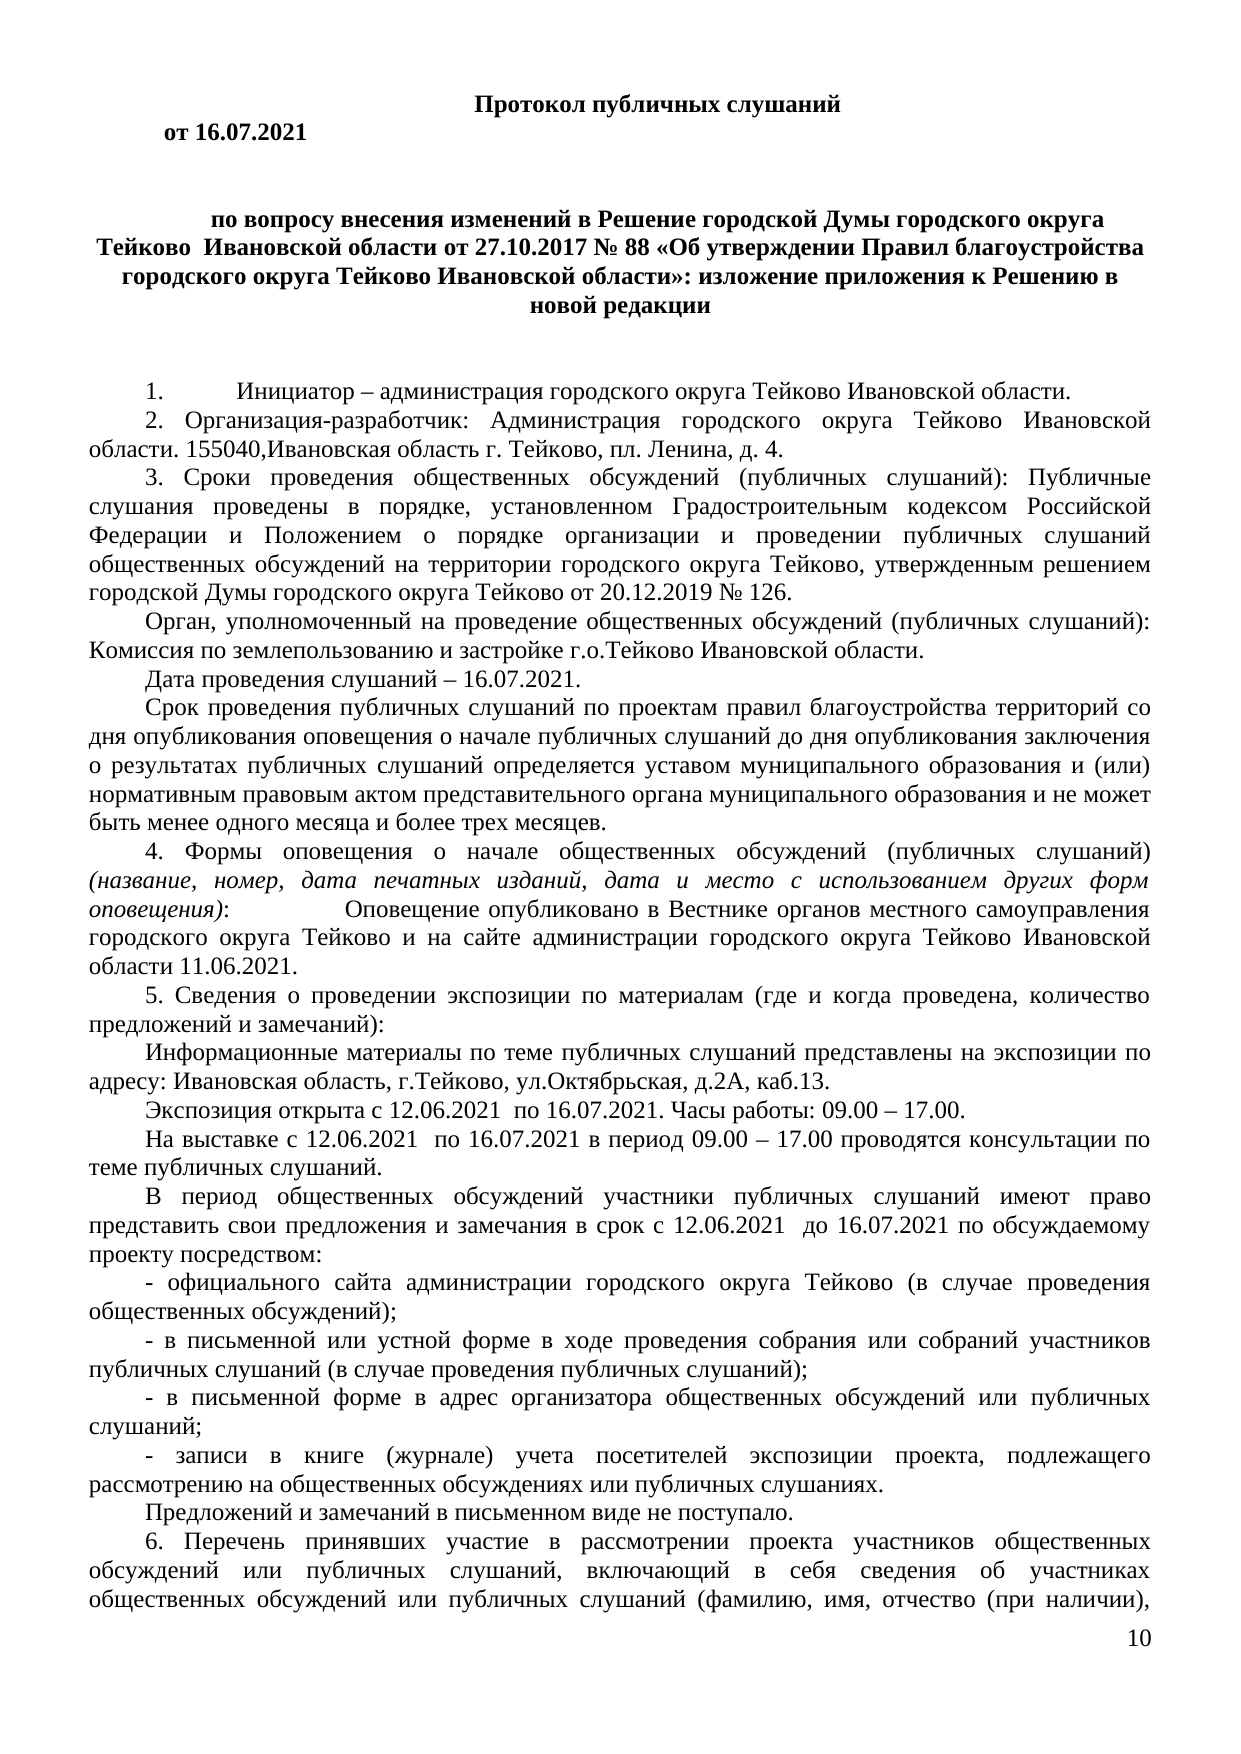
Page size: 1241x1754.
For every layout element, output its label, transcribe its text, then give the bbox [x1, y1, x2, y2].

text 2. Организация-разработчик: Администрация городского округа Тейково Ивановской области. 155040,Ивановская область г. Тейково, пл. Ленина, д. 4. [89, 405, 1152, 462]
text 3. Сроки проведения общественных обсуждений (публичных слушаний): Публичные слушания проведены в порядке, установленном Градостроительным кодексом Российской Федерации и Положением о порядке организации и проведении публичных слушаний общественных обсуждений на территории городского округа Тейково, утвержденным решением городской Думы городского округа Тейково от 20.12.2019 № 126. [89, 462, 1152, 606]
text от 16.07.2021 [89, 117, 1152, 146]
text Информационные материалы по теме публичных слушаний представлены на экспозиции по адресу: Ивановская область, г.Тейково, ул.Октябрьская, д.2А, каб.13. [89, 1037, 1152, 1095]
text В период общественных обсуждений участники публичных слушаний имеют право представить свои предложения и замечания в срок с 12.06.2021 до 16.07.2021 по обсуждаемому проекту посредством: [89, 1181, 1152, 1267]
text 4. Формы оповещения о начале общественных обсуждений (публичных слушаний) (название, номер, дата печатных изданий, дата и место с использованием других форм оповещения): Оповещение опубликовано в Вестнике органов местного самоуправления городского округа Тейково и на сайте администрации городского округа Тейково Ивановской области 11.06.2021. [89, 836, 1152, 980]
text Предложений и замечаний в письменном виде не поступало. [89, 1497, 1152, 1526]
text 1. Инициатор – администрация городского округа Тейково Ивановской области. [89, 376, 1152, 405]
text Дата проведения слушаний – 16.07.2021. [89, 664, 1152, 692]
text 5. Сведения о проведении экспозиции по материалам (где и когда проведена, количество предложений и замечаний): [89, 980, 1152, 1037]
text - официального сайта администрации городского округа Тейково (в случае проведения общественных обсуждений); [89, 1267, 1152, 1325]
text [89, 1526, 1152, 1612]
text На выставке с 12.06.2021 по 16.07.2021 в период 09.00 – 17.00 проводятся консультации по теме публичных слушаний. [89, 1124, 1152, 1181]
text Протокол публичных слушаний [89, 89, 1152, 117]
text Экспозиция открыта с 12.06.2021 по 16.07.2021. Часы работы: 09.00 – 17.00. [89, 1095, 1152, 1124]
text по вопросу внесения изменений в Решение городской Думы городского округа Тейково Ивановской области от 27.10.2017 № 88 «Об утверждении Правил благоустройства городского округа Тейково Ивановской области»: изложение приложения к Решению в новой редакции [89, 204, 1152, 319]
text Срок проведения публичных слушаний по проектам правил благоустройства территорий со дня опубликования оповещения о начале публичных слушаний до дня опубликования заключения о результатах публичных слушаний определяется уставом муниципального образования и (или) нормативным правовым актом представительного органа муниципального образования и не может быть менее одного месяца и более трех месяцев. [89, 692, 1152, 836]
text - записи в книге (журнале) учета посетителей экспозиции проекта, подлежащего рассмотрению на общественных обсуждениях или публичных слушаниях. [89, 1440, 1152, 1497]
text - в письменной или устной форме в ходе проведения собрания или собраний участников публичных слушаний (в случае проведения публичных слушаний); [89, 1325, 1152, 1382]
text - в письменной форме в адрес организатора общественных обсуждений или публичных слушаний; [89, 1382, 1152, 1440]
text Орган, уполномоченный на проведение общественных обсуждений (публичных слушаний): Комиссия по землепользованию и застройке г.о.Тейково Ивановской области. [89, 606, 1152, 664]
